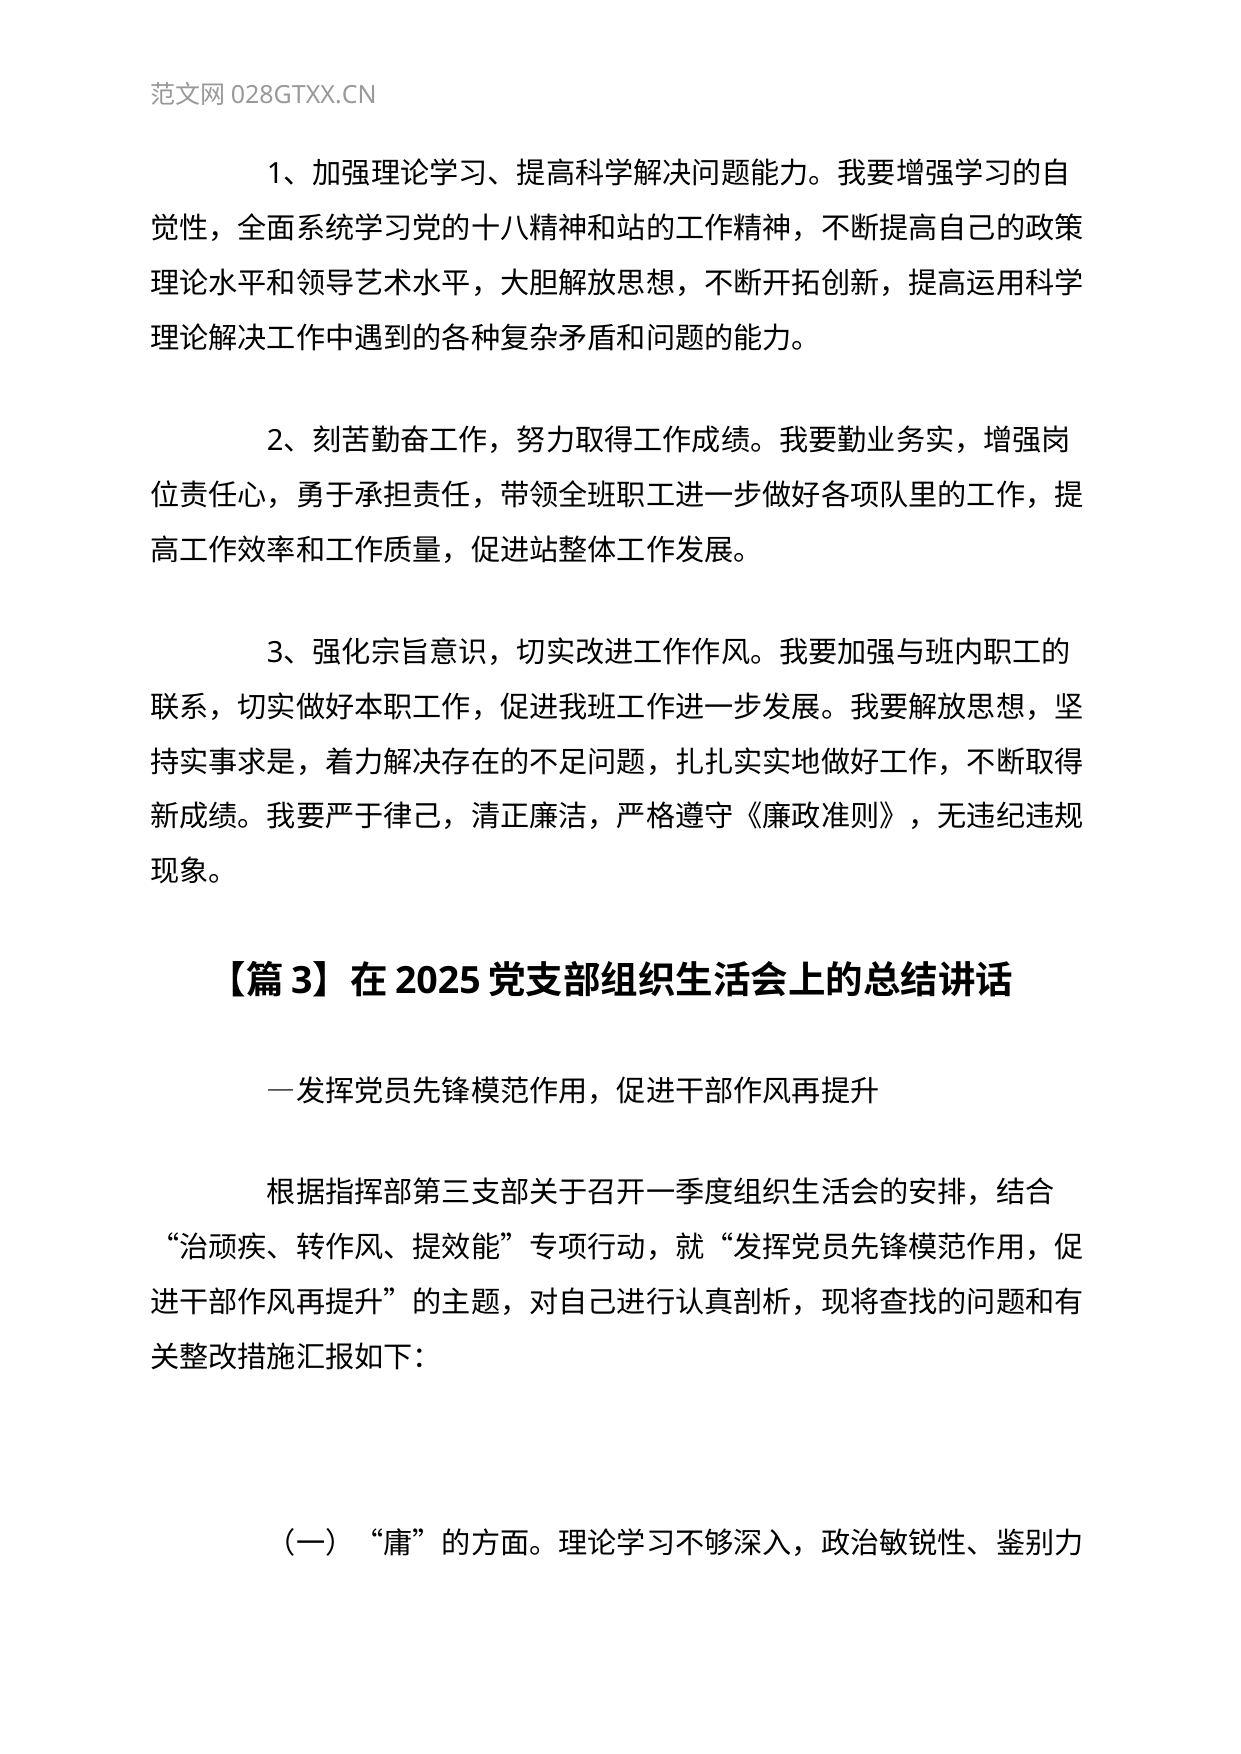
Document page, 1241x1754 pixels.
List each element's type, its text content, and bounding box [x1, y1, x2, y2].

text 根据指挥部第三支部关于召开一季度组织生活会的安排，结合“治顽疾、转作风、提效能”专项行动，就“发挥党员先锋模范作用，促进干部作风再提升”的主题，对自己进行认真剖析，现将查找的问题和有关整改措施汇报如下： [150, 1169, 1090, 1376]
text 1、加强理论学习、提高科学解决问题能力。我要增强学习的自觉性，全面系统学习党的十八精神和站的工作精神，不断提高自己的政策理论水平和领导艺术水平，大胆解放思想，不断开拓创新，提高运用科学理论解决工作中遇到的各种复杂矛盾和问题的能力。 [150, 150, 1090, 357]
text 【篇3】在2025党支部组织生活会上的总结讲话 [150, 950, 1090, 1004]
text —发挥党员先锋模范作用，促进干部作风再提升 [150, 1067, 1090, 1109]
text 2、刻苦勤奋工作，努力取得工作成绩。我要勤业务实，增强岗位责任心，勇于承担责任，带领全班职工进一步做好各项队里的工作，提高工作效率和工作质量，促进站整体工作发展。 [150, 417, 1090, 569]
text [150, 1520, 1090, 1562]
text 3、强化宗旨意识，切实改进工作作风。我要加强与班内职工的联系，切实做好本职工作，促进我班工作进一步发展。我要解放思想，坚持实事求是，着力解决存在的不足问题，扎扎实实地做好工作，不断取得新成绩。我要严于律己，清正廉洁，严格遵守《廉政准则》，无违纪违规现象。 [150, 628, 1090, 890]
